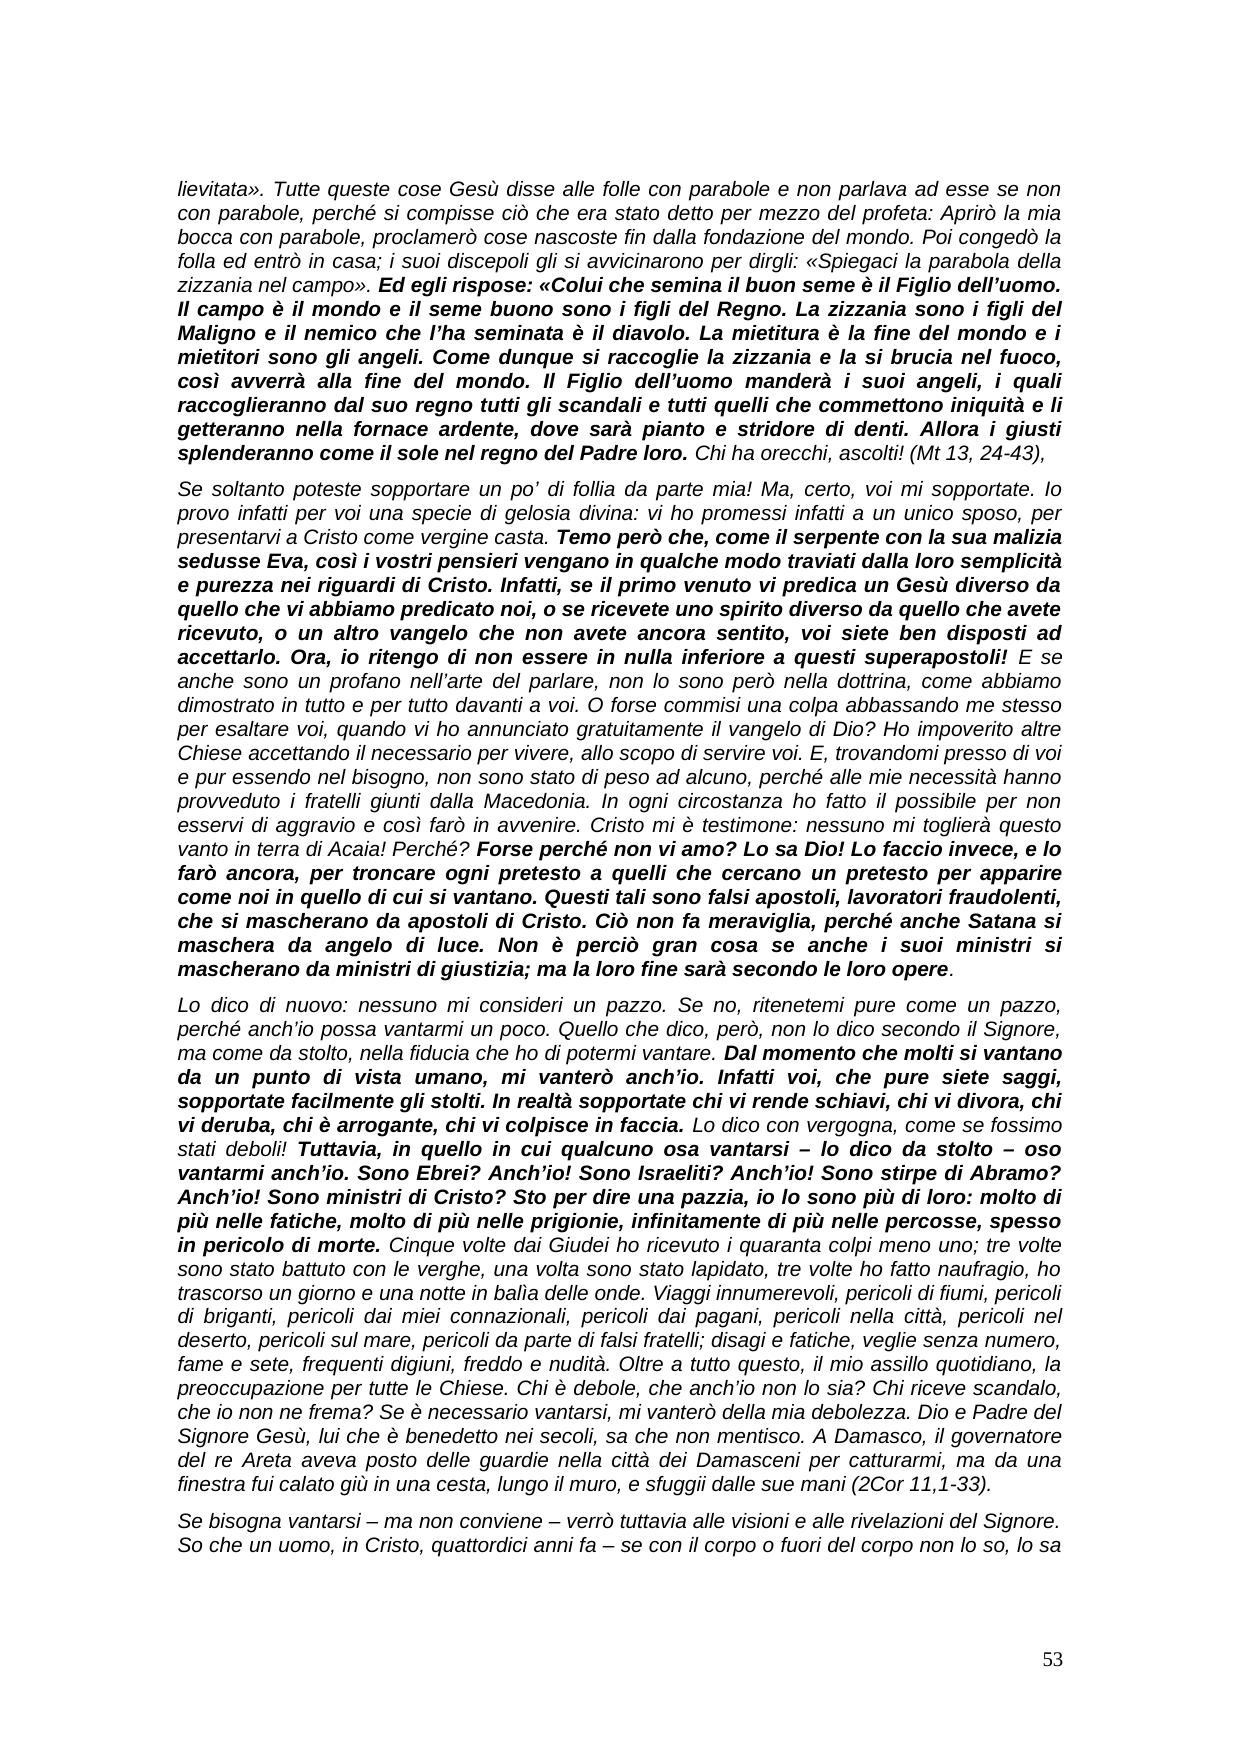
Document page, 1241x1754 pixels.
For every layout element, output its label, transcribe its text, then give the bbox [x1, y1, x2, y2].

text Se soltanto poteste sopportare un po’ di follia da parte mia! Ma, certo, voi mi sopportate. Io provo infatti per voi una specie di gelosia divina: vi ho promessi infatti a un unico sposo, per presentarvi a Cristo come vergine casta. Temo però che, come il serpente con la sua malizia sedusse Eva, così i vostri pensieri vengano in qualche modo traviati dalla loro semplicità e purezza nei riguardi di Cristo. Infatti, se il primo venuto vi predica un Gesù diverso da quello che vi abbiamo predicato noi, o se ricevete uno spirito diverso da quello che avete ricevuto, o un altro vangelo che non avete ancora sentito, voi siete ben disposti ad accettarlo. Ora, io ritengo di non essere in nulla inferiore a questi superapostoli! E se anche sono un profano nell’arte del parlare, non lo sono però nella dottrina, come abbiamo dimostrato in tutto e per tutto davanti a voi. O forse commisi una colpa abbassando me stesso per esaltare voi, quando vi ho annunciato gratuitamente il vangelo di Dio? Ho impoverito altre Chiese accettando il necessario per vivere, allo scopo di servire voi. E, trovandomi presso di voi e pur essendo nel bisogno, non sono stato di peso ad alcuno, perché alle mie necessità hanno provveduto i fratelli giunti dalla Macedonia. In ogni circostanza ho fatto il possibile per non esservi di aggravio e così farò in avvenire. Cristo mi è testimone: nessuno mi toglierà questo vanto in terra di Acaia! Perché? Forse perché non vi amo? Lo sa Dio! Lo faccio invece, e lo farò ancora, per troncare ogni pretesto a quelli che cercano un pretesto per apparire come noi in quello di cui si vantano. Questi tali sono falsi apostoli, lavoratori fraudolenti, che si mascherano da apostoli di Cristo. Ciò non fa meraviglia, perché anche Satana si maschera da angelo di luce. Non è perciò gran cosa se anche i suoi ministri si mascherano da ministri di giustizia; ma la loro fine sarà secondo le loro opere. [177, 477, 1063, 980]
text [177, 1508, 1063, 1556]
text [177, 177, 1063, 465]
text Lo dico di nuovo: nessuno mi consideri un pazzo. Se no, ritenetemi pure come un pazzo, perché anch’io possa vantarmi un poco. Quello che dico, però, non lo dico secondo il Signore, ma come da stolto, nella fiducia che ho di potermi vantare. Dal momento che molti si vantano da un punto di vista umano, mi vanterò anch’io. Infatti voi, che pure siete saggi, sopportate facilmente gli stolti. In realtà sopportate chi vi rende schiavi, chi vi divora, chi vi deruba, chi è arrogante, chi vi colpisce in faccia. Lo dico con vergogna, come se fossimo stati deboli! Tuttavia, in quello in cui qualcuno osa vantarsi – lo dico da stolto – oso vantarmi anch’io. Sono Ebrei? Anch’io! Sono Israeliti? Anch’io! Sono stirpe di Abramo? Anch’io! Sono ministri di Cristo? Sto per dire una pazzia, io lo sono più di loro: molto di più nelle fatiche, molto di più nelle prigionie, infinitamente di più nelle percosse, spesso in pericolo di morte. Cinque volte dai Giudei ho ricevuto i quaranta colpi meno uno; tre volte sono stato battuto con le verghe, una volta sono stato lapidato, tre volte ho fatto naufragio, ho trascorso un giorno e una notte in balìa delle onde. Viaggi innumerevoli, pericoli di fiumi, pericoli di briganti, pericoli dai miei connazionali, pericoli dai pagani, pericoli nella città, pericoli nel deserto, pericoli sul mare, pericoli da parte di falsi fratelli; disagi e fatiche, veglie senza numero, fame e sete, frequenti digiuni, freddo e nudità. Oltre a tutto questo, il mio assillo quotidiano, la preoccupazione per tutte le Chiese. Chi è debole, che anch’io non lo sia? Chi riceve scandalo, che io non ne frema? Se è necessario vantarsi, mi vanterò della mia debolezza. Dio e Padre del Signore Gesù, lui che è benedetto nei secoli, sa che non mentisco. A Damasco, il governatore del re Areta aveva posto delle guardie nella città dei Damasceni per catturarmi, ma da una finestra fui calato giù in una cesta, lungo il muro, e sfuggii dalle sue mani (2Cor 11,1-33). [177, 993, 1063, 1496]
